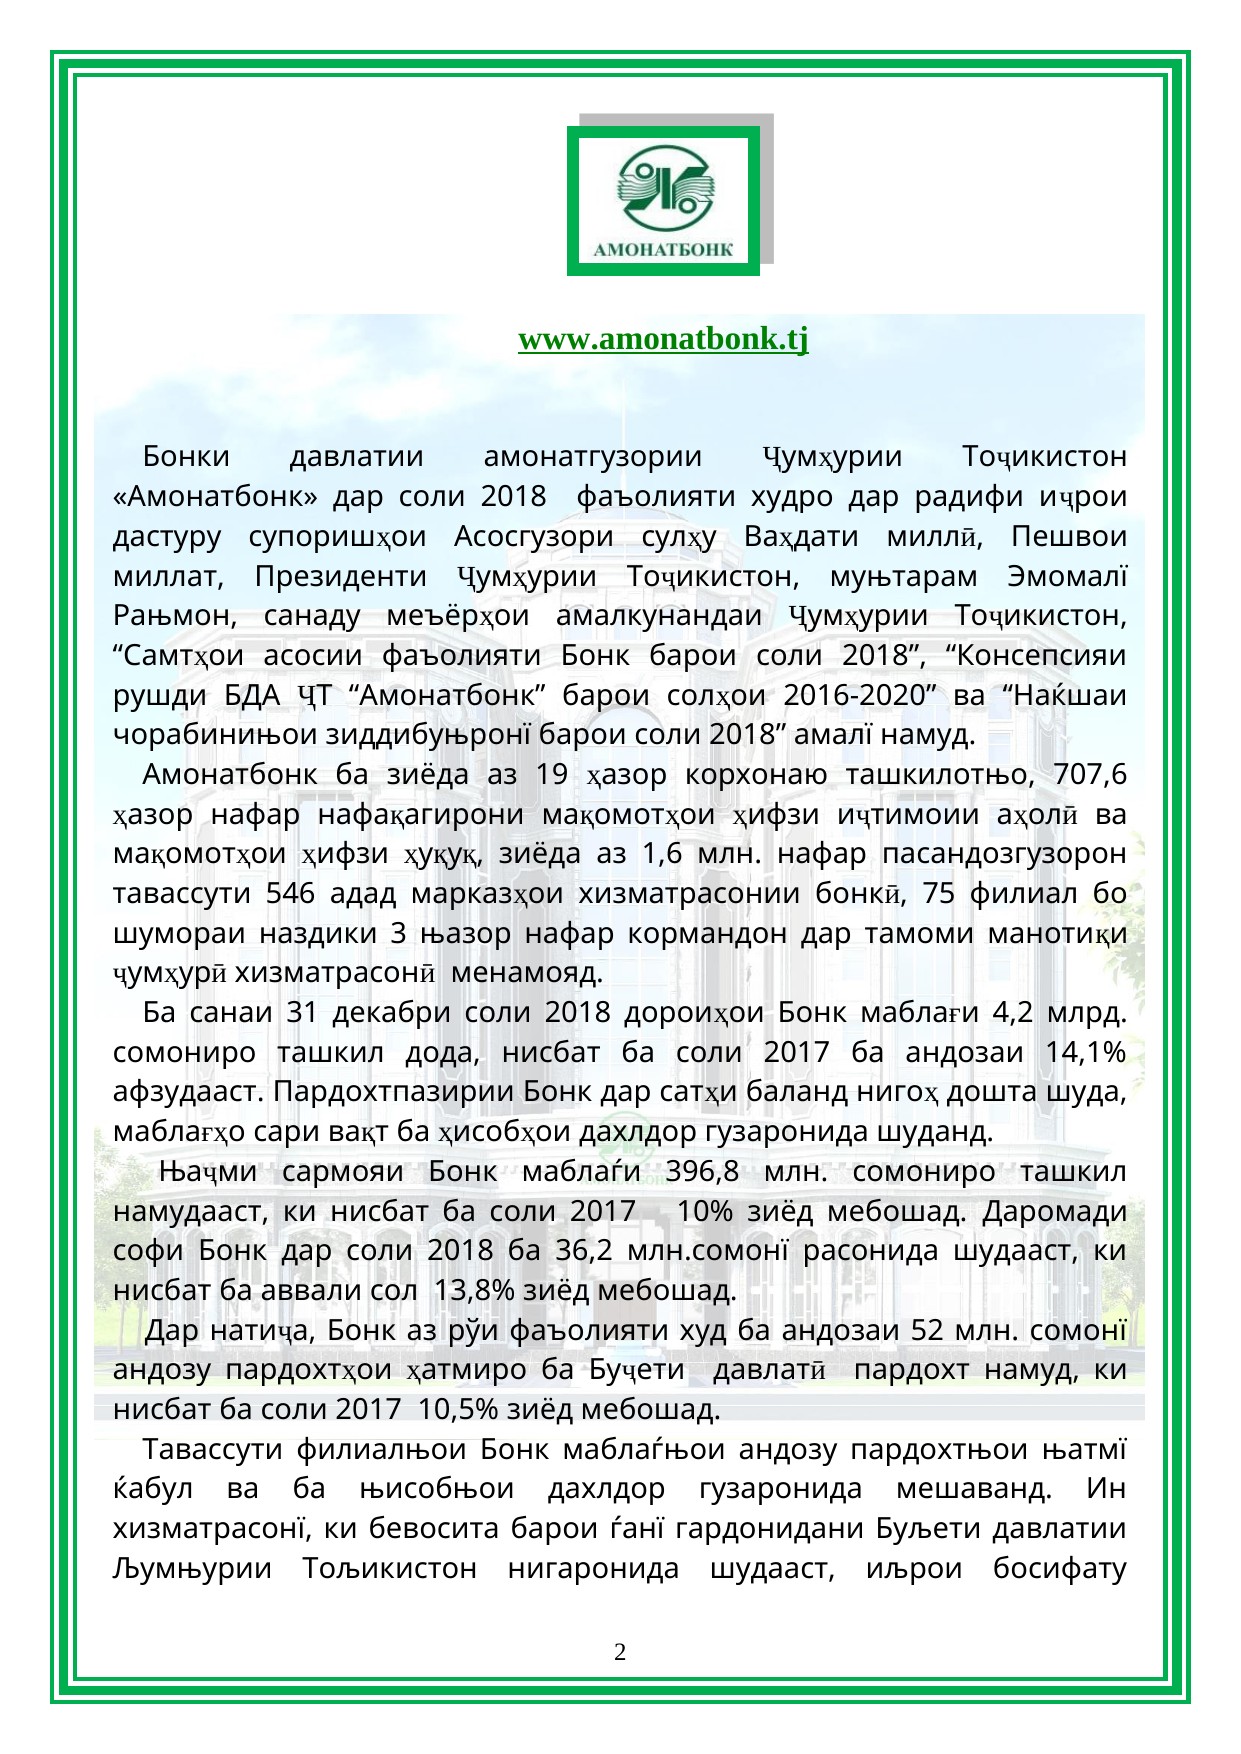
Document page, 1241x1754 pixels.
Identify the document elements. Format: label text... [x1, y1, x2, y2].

picture [579, 113, 774, 264]
text www.amonatbonk.tj [141, 319, 1128, 357]
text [112, 1428, 1128, 1587]
picture [579, 138, 748, 263]
text Ба санаи 31 декабри соли 2018 дороиҳои Бонк маблағи 4,2 млрд. сомониро ташкил дода, нисбат ба соли 2017 ба андозаи 14,1% афзудааст. Пардохтпазирии Бонк дар сатҳи баланд нигоҳ дошта шуда, маблағҳо сари вақт ба ҳисобҳои дахлдор гузаронида шуданд. [112, 991, 1128, 1150]
text Амонатбонк ба зиёда аз 19 ҳазор корхонаю ташкилотњо, 707,6 ҳазор нафар нафақагирони мақомотҳои ҳифзи иҷтимоии аҳолӣ ва мақомотҳои ҳифзи ҳуқуқ, зиёда аз 1,6 млн. нафар пасандозгузорон тавассути 546 адад марказҳои хизматрасонии бонкӣ, 75 филиал бо шумораи наздики 3 њазор нафар кормандон дар тамоми манотиқи ҷумҳурӣ хизматрасонӣ менамояд. [112, 753, 1128, 991]
text Бонки давлатии амонатгузории Ҷумҳурии Тоҷикистон «Амонатбонк» дар соли 2018 фаъолияти худро дар радифи иҷрои дастуру супоришҳои Асосгузори сулҳу Ваҳдати миллӣ, Пешвои миллат, Президенти Ҷумҳурии Тоҷикистон, муњтарам Эмомалї Рањмон, санаду меъёрҳои амалкунандаи Ҷумҳурии Тоҷикистон, “Самтҳои асосии фаъолияти Бонк барои соли 2018”, “Консепсияи рушди БДА ҶТ “Амонатбонк” барои солҳои 2016-2020” ва “Наќшаи чорабинињои зиддибуњронї барои соли 2018” амалї намуд. [112, 436, 1128, 753]
text Дар натиҷа, Бонк аз рўи фаъолияти худ ба андозаи 52 млн. сомонї андозу пардохтҳои ҳатмиро ба Буҷети давлатӣ пардохт намуд, ки нисбат ба соли 2017 10,5% зиёд мебошад. [112, 1309, 1128, 1428]
text Њаҷми сармояи Бонк маблаѓи 396,8 млн. сомониро ташкил намудааст, ки нисбат ба соли 2017 10% зиёд мебошад. Даромади софи Бонк дар соли 2018 ба 36,2 млн.сомонї расонида шудааст, ки нисбат ба аввали сол 13,8% зиёд мебошад. [112, 1150, 1128, 1309]
picture [94, 314, 1145, 1440]
